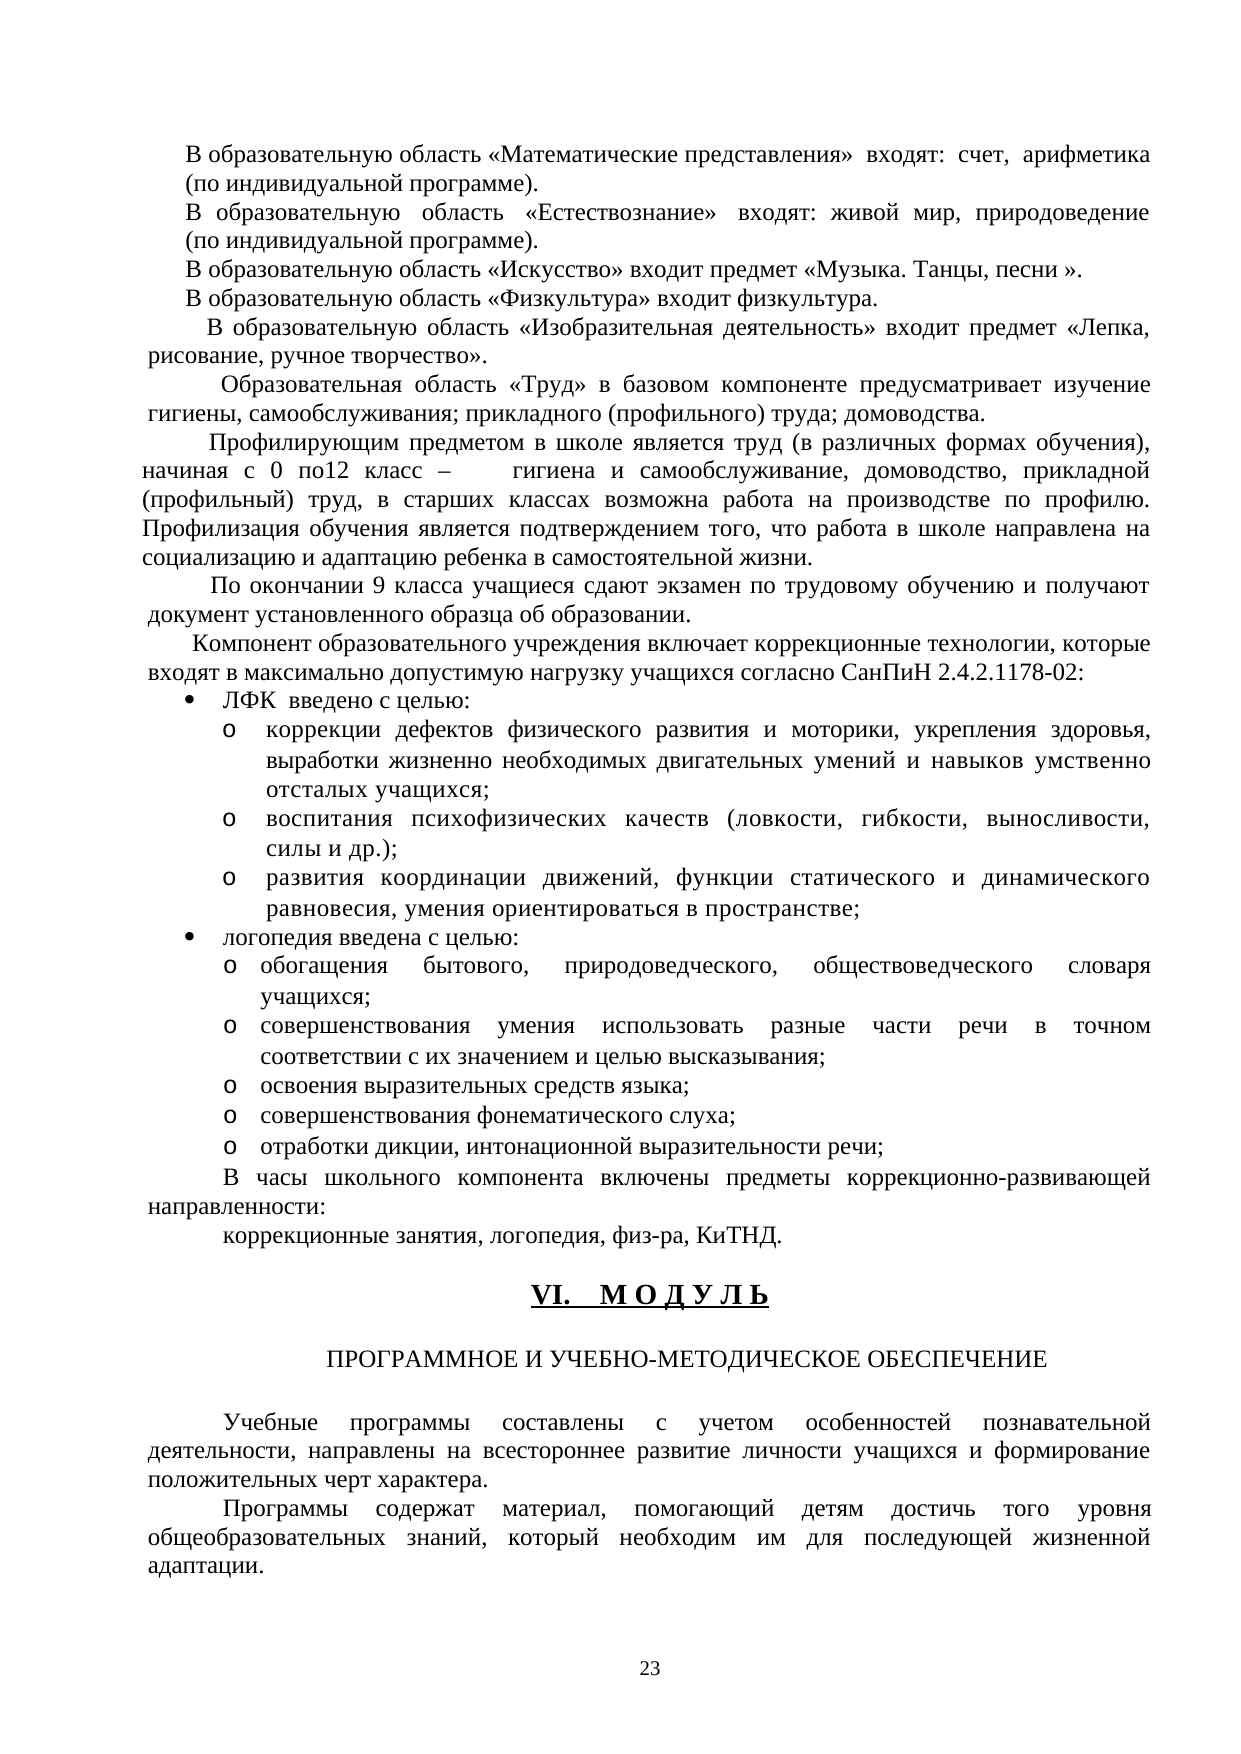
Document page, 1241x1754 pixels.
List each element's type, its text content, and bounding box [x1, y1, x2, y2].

text VI. М О Д У Л Ь [148, 1277, 1152, 1311]
text Образовательная область «Труд» в базовом компоненте предусматривает изучение гигиены, самообслуживания; прикладного (профильного) труда; домоводства. [148, 369, 1152, 427]
text В образовательную область «Изобразительная деятельность» входит предмет «Лепка, рисование, ручное творчество». [148, 312, 1152, 369]
list ЛФК введено с целью: [185, 686, 1152, 714]
text В образовательную область «Искусство» входит предмет «Музыка. Танцы, песни ». [148, 254, 1152, 283]
list логопедия введена с целью: [185, 922, 1152, 951]
list коррекции дефектов физического развития и моторики, укрепления здоровья, выработки жизненно необходимых двигательных умений и навыков умственно отсталых учащихся; [222, 714, 1152, 803]
text В образовательную область «Физкультура» входит физкультура. [148, 283, 1152, 312]
list отработки дикции, интонационной выразительности речи; [223, 1131, 1152, 1162]
list обогащения бытового, природоведческого, обществоведческого словаря учащихся; [223, 951, 1152, 1010]
list развития координации движений, функции статического и динамического равновесия, умения ориентироваться в пространстве; [222, 862, 1152, 922]
text ПРОГРАММНОЕ И УЧЕБНО-МЕТОДИЧЕСКОЕ ОБЕСПЕЧЕНИЕ [148, 1344, 1152, 1373]
text В часы школьного компонента включены предметы коррекционно-развивающей направленности: [148, 1162, 1152, 1220]
text В образовательную область «Естествознание» входят: живой мир, природоведение (по индивидуальной программе). [185, 197, 1152, 254]
text Компонент образовательного учреждения включает коррекционные технологии, которые входят в максимально допустимую нагрузку учащихся согласно СанПиН .4..78-0: [148, 628, 1152, 686]
list освоения выразительных средств языка; [223, 1070, 1152, 1101]
text коррекционные занятия, логопедия, физ-ра, КиТНД. [148, 1220, 1152, 1248]
text Профилирующим предметом в школе является труд (в различных формах обучения), начиная с 0 по12 класс – гигиена и самообслуживание, домоводство, прикладной (профильный) труд, в старших классах возможна работа на производстве по профилю. Профилизация обучения является подтверждением того, что работа в школе направлена на социализацию и адаптацию ребенка в самостоятельной жизни. [142, 427, 1152, 571]
list воспитания психофизических качеств (ловкости, гибкости, выносливости, силы и др.); [222, 803, 1152, 862]
text Программы содержат материал, помогающий детям достичь того уровня общеобразовательных знаний, который необходим им для последующей жизненной адаптации. [148, 1493, 1152, 1579]
list совершенствования умения использовать разные части речи в точном соответствии с их значением и целью высказывания; [223, 1010, 1152, 1070]
text По окончании 9 класса учащиеся сдают экзамен по трудовому обучению и получают документ установленного образца об образовании. [148, 571, 1152, 628]
text В образовательную область «Математические представления» входят: счет, арифметика (по индивидуальной программе). [185, 139, 1152, 197]
list совершенствования фонематического слуха; [223, 1101, 1152, 1131]
text Учебные программы составлены с учетом особенностей познавательной деятельности, направлены на всестороннее развитие личности учащихся и формирование положительных черт характера. [148, 1407, 1152, 1493]
